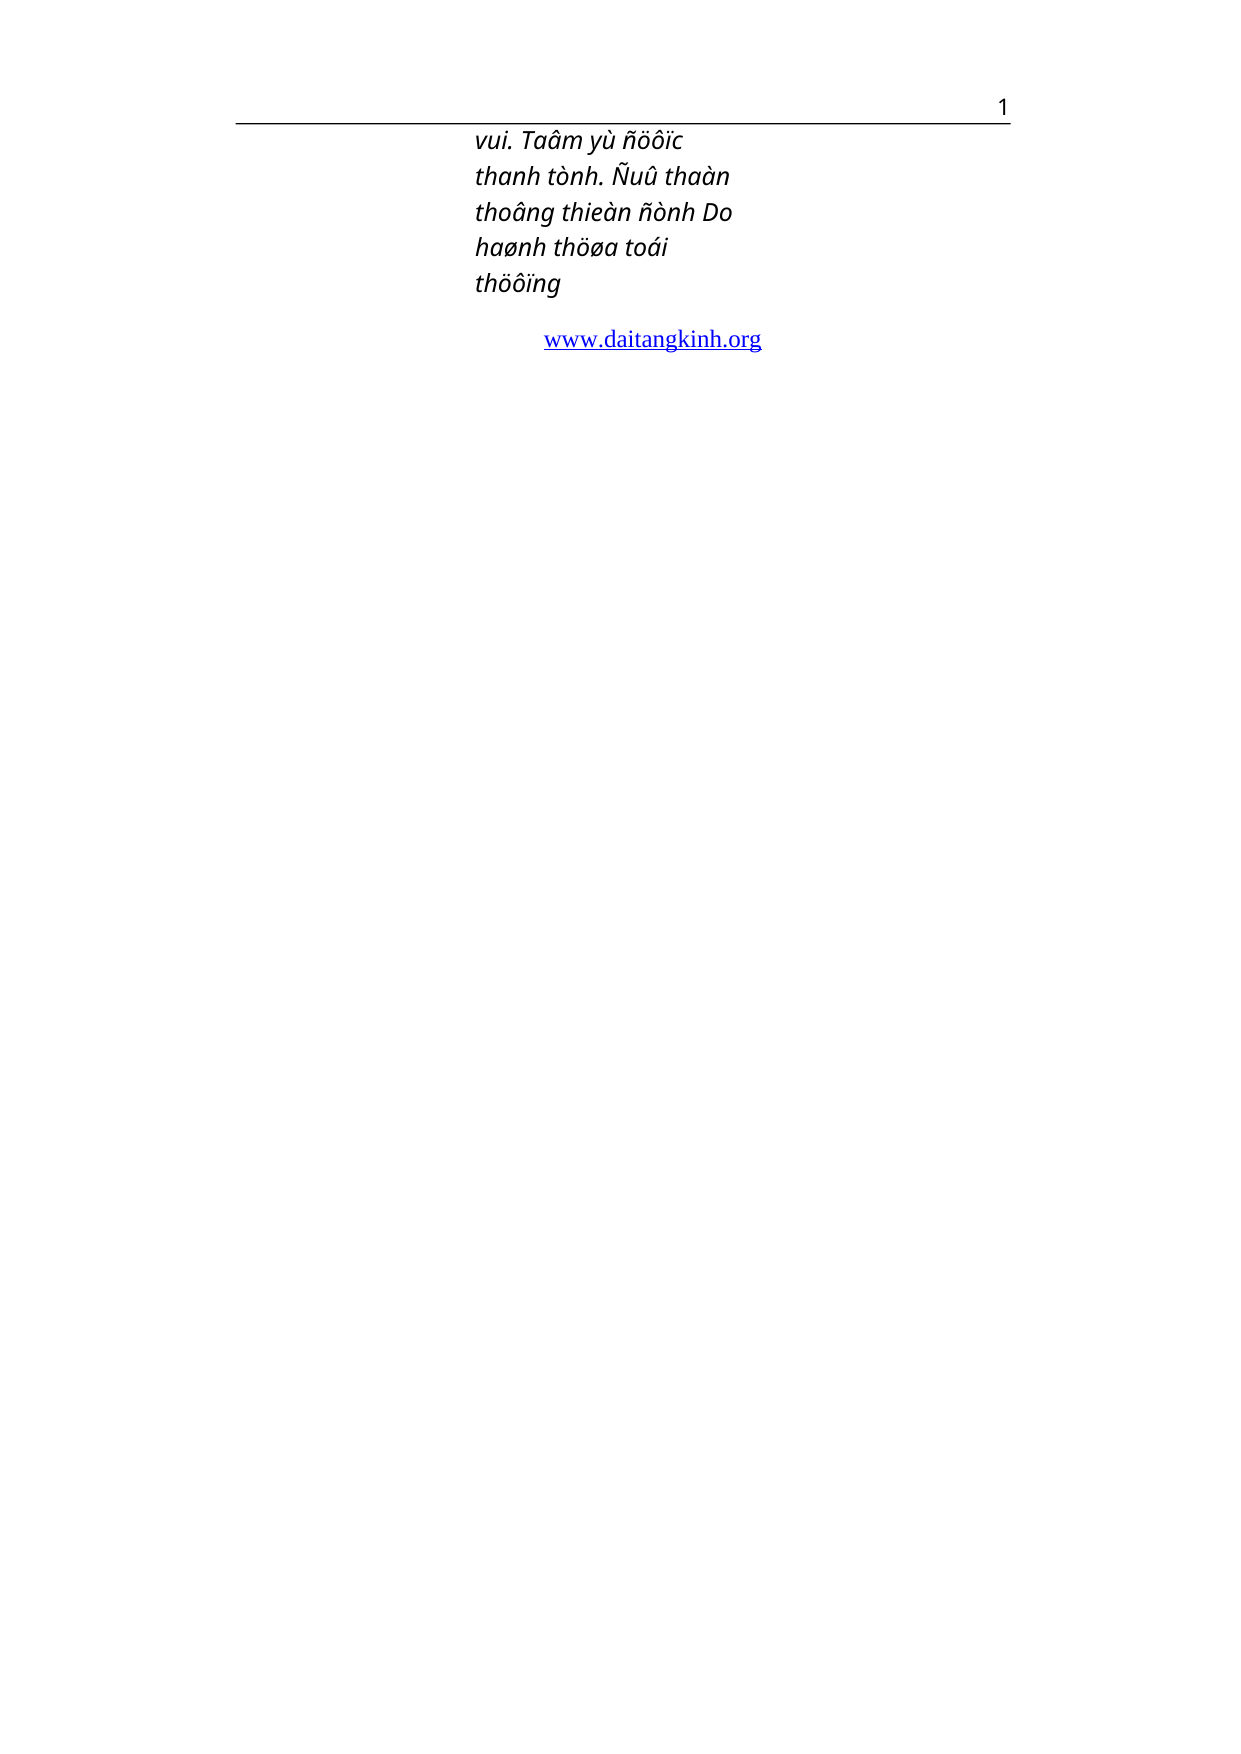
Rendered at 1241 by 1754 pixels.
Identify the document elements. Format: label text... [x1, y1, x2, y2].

text www.daitangkinh.org [261, 324, 1044, 352]
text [475, 123, 736, 300]
